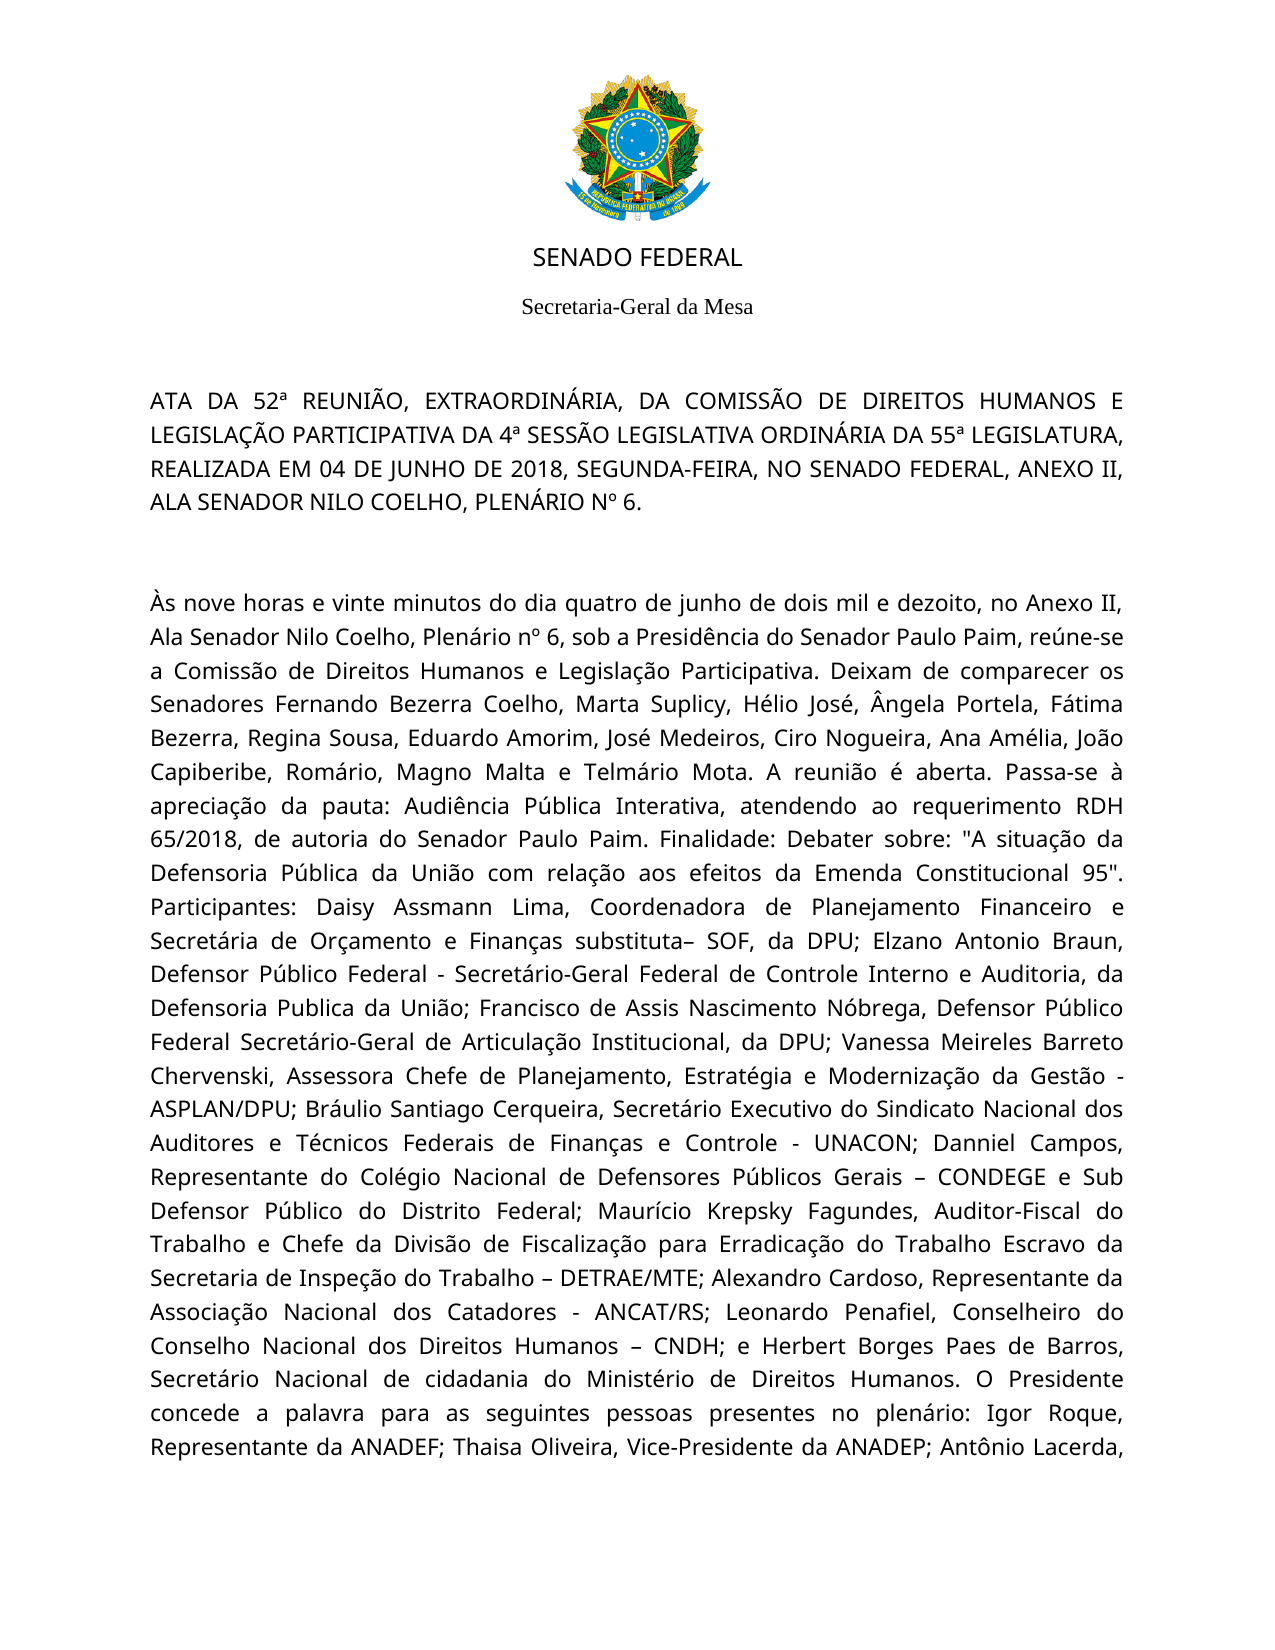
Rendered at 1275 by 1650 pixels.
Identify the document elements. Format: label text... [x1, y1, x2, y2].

text ATA DA 52ª REUNIÃO, EXTRAORDINÁRIA, DA COMISSÃO DE DIREITOS HUMANOS E LEGISLAÇÃO PARTICIPATIVA DA 4ª SESSÃO LEGISLATIVA ORDINÁRIA DA 55ª LEGISLATURA, REALIZADA EM 04 DE JUNHO DE 2018, SEGUNDA-FEIRA, NO SENADO FEDERAL, ANEXO II, ALA SENADOR NILO COELHO, PLENÁRIO Nº 6. [150, 385, 1125, 517]
picture [564, 75, 711, 221]
